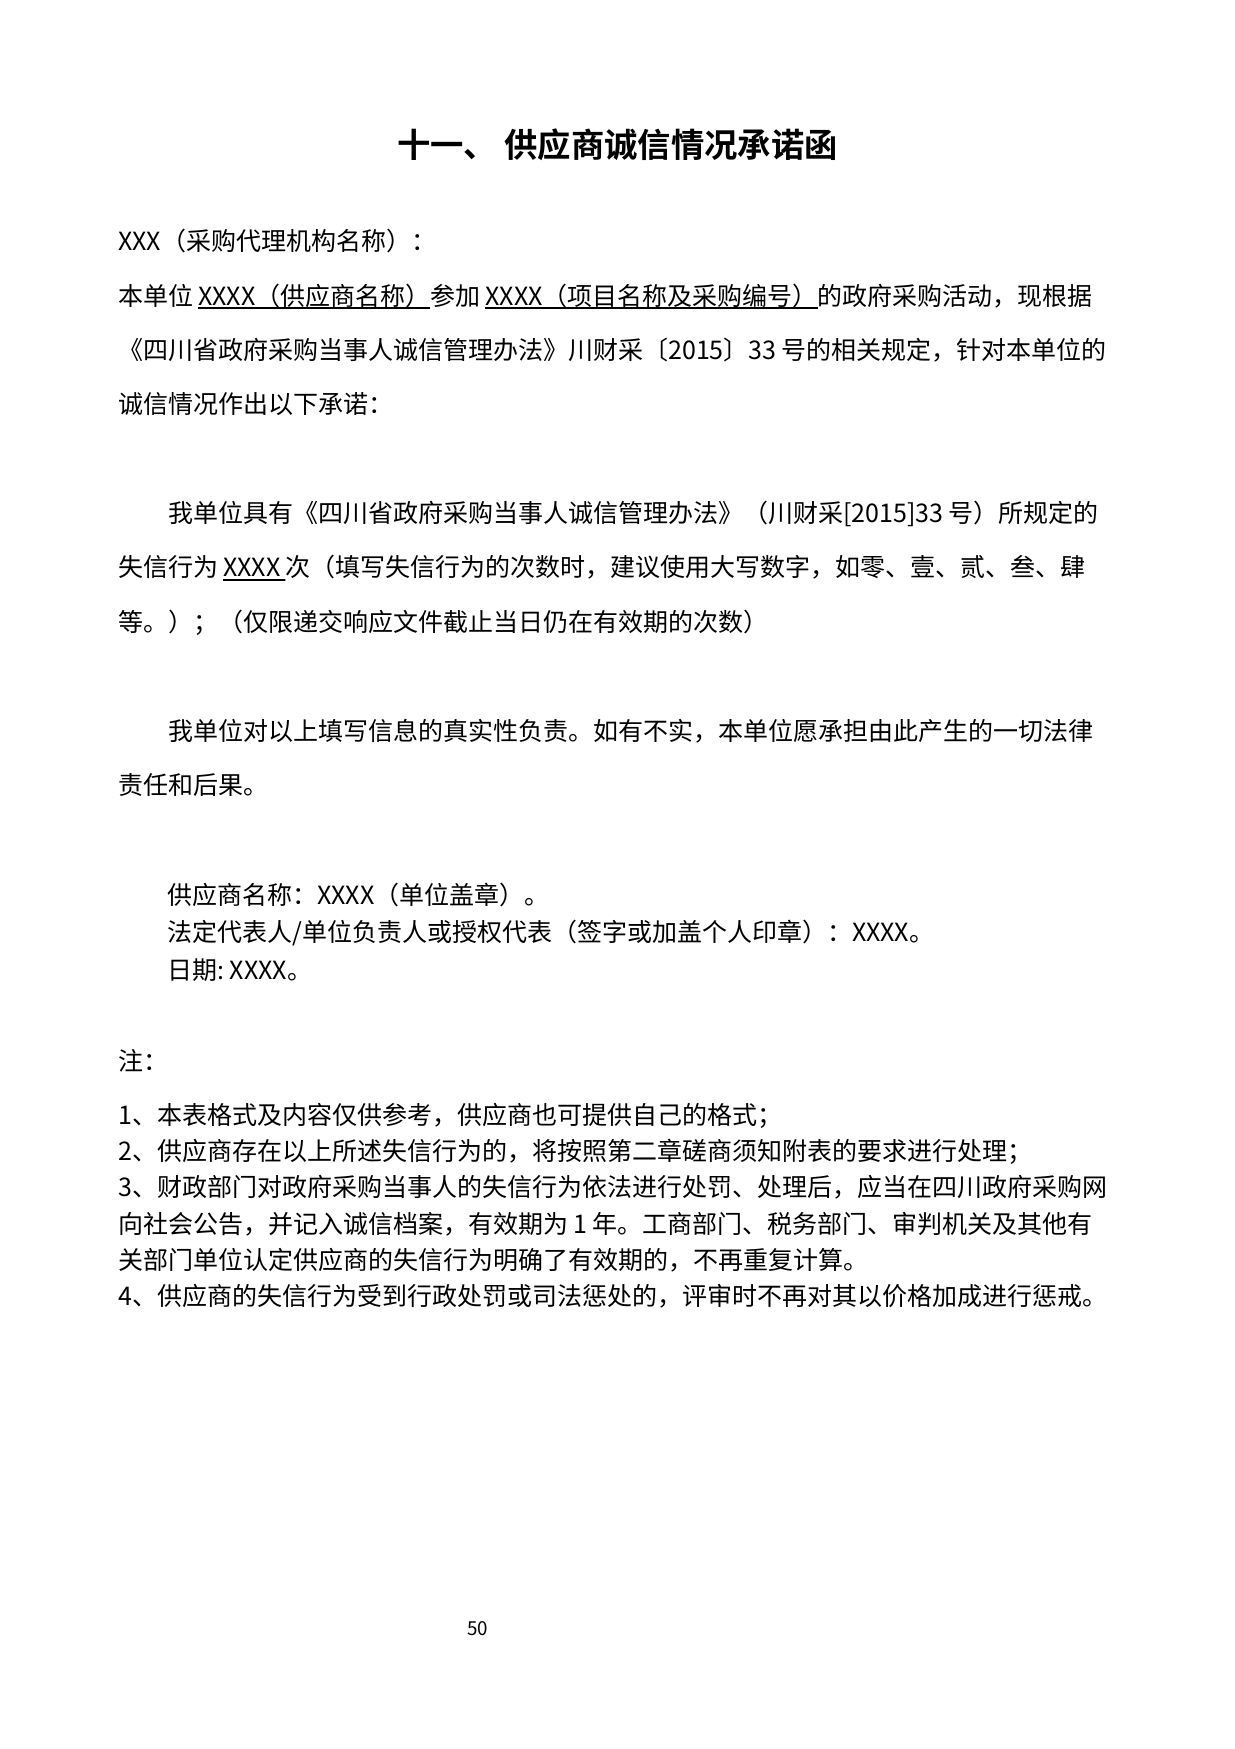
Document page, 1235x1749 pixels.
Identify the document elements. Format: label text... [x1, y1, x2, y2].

text 法定代表人/单位负责人或授权代表（签字或加盖个人印章）：XXXX。 [118, 912, 1116, 949]
text 十一、 供应商诚信情况承诺函 [118, 119, 1116, 167]
text 3、财政部门对政府采购当事人的失信行为依法进行处罚、处理后，应当在四川政府采购网向社会公告，并记入诚信档案，有效期为1年。工商部门、税务部门、审判机关及其他有关部门单位认定供应商的失信行为明确了有效期的，不再重复计算。 [118, 1168, 1116, 1277]
text 供应商名称：XXXX（单位盖章）。 [118, 874, 1116, 912]
text 我单位具有《四川省政府采购当事人诚信管理办法》（川财采[2015]33号）所规定的失信行为XXXX次（填写失信行为的次数时，建议使用大写数字，如零、壹、贰、叁、肆等。）；（仅限递交响应文件截止当日仍在有效期的次数） [118, 493, 1116, 638]
text 我单位对以上填写信息的真实性负责。如有不实，本单位愿承担由此产生的一切法律责任和后果。 [118, 711, 1116, 802]
text 日期: XXXX。 [118, 949, 1116, 987]
text 1、本表格式及内容仅供参考，供应商也可提供自己的格式； [118, 1095, 1116, 1132]
text 2、供应商存在以上所述失信行为的，将按照第二章磋商须知附表的要求进行处理； [118, 1132, 1116, 1168]
text 本单位XXXX（供应商名称）参加XXXX（项目名称及采购编号）的政府采购活动，现根据《四川省政府采购当事人诚信管理办法》川财采〔2015〕33号的相关规定，针对本单位的诚信情况作出以下承诺： [118, 276, 1116, 421]
text 注： [118, 1041, 1116, 1077]
text 4、供应商的失信行为受到行政处罚或司法惩处的，评审时不再对其以价格加成进行惩戒。 [118, 1277, 1116, 1313]
text XXX（采购代理机构名称）： [118, 222, 1116, 258]
